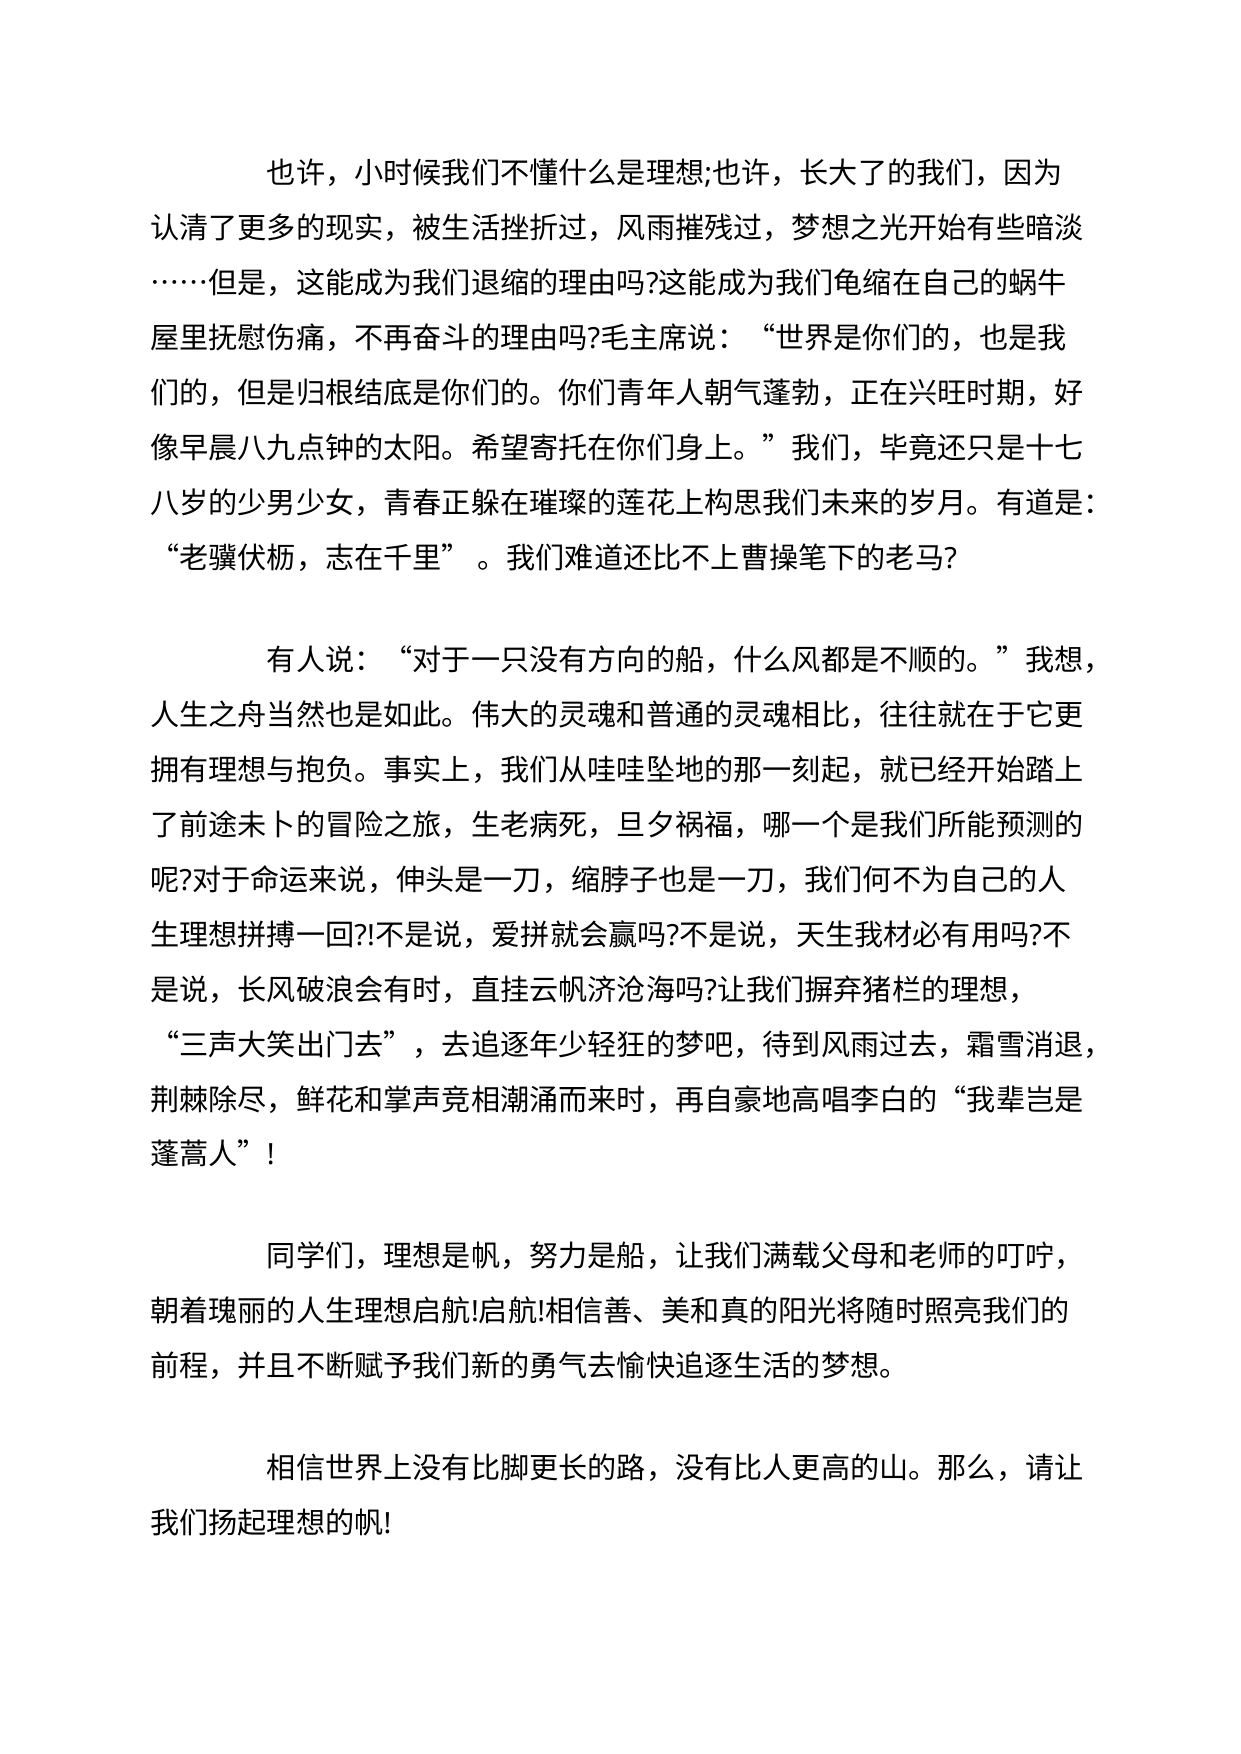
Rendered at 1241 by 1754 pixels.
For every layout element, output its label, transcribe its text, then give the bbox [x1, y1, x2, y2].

text 也许，小时候我们不懂什么是理想;也许，长大了的我们，因为认清了更多的现实，被生活挫折过，风雨摧残过，梦想之光开始有些暗淡……但是，这能成为我们退缩的理由吗?这能成为我们龟缩在自己的蜗牛屋里抚慰伤痛，不再奋斗的理由吗?毛主席说：“世界是你们的，也是我们的，但是归根结底是你们的。你们青年人朝气蓬勃，正在兴旺时期，好像早晨八九点钟的太阳。希望寄托在你们身上。”我们，毕竟还只是十七八岁的少男少女，青春正躲在璀璨的莲花上构思我们未来的岁月。有道是：“老骥伏枥，志在千里” 。我们难道还比不上曹操笔下的老马? [150, 150, 1090, 577]
text 同学们，理想是帆，努力是船，让我们满载父母和老师的叮咛，朝着瑰丽的人生理想启航!启航!相信善、美和真的阳光将随时照亮我们的前程，并且不断赋予我们新的勇气去愉快追逐生活的梦想。 [150, 1233, 1090, 1385]
text 相信世界上没有比脚更长的路，没有比人更高的山。那么，请让我们扬起理想的帆! [150, 1444, 1090, 1542]
text 有人说：“对于一只没有方向的船，什么风都是不顺的。”我想，人生之舟当然也是如此。伟大的灵魂和普通的灵魂相比，往往就在于它更拥有理想与抱负。事实上，我们从哇哇坠地的那一刻起，就已经开始踏上了前途未卜的冒险之旅，生老病死，旦夕祸福，哪一个是我们所能预测的呢?对于命运来说，伸头是一刀，缩脖子也是一刀，我们何不为自己的人生理想拼搏一回?!不是说，爱拼就会赢吗?不是说，天生我材必有用吗?不是说，长风破浪会有时，直挂云帆济沧海吗?让我们摒弃猪栏的理想，“三声大笑出门去”，去追逐年少轻狂的梦吧，待到风雨过去，霜雪消退，荆棘除尽，鲜花和掌声竞相潮涌而来时，再自豪地高唱李白的“我辈岂是蓬蒿人”! [150, 637, 1090, 1173]
